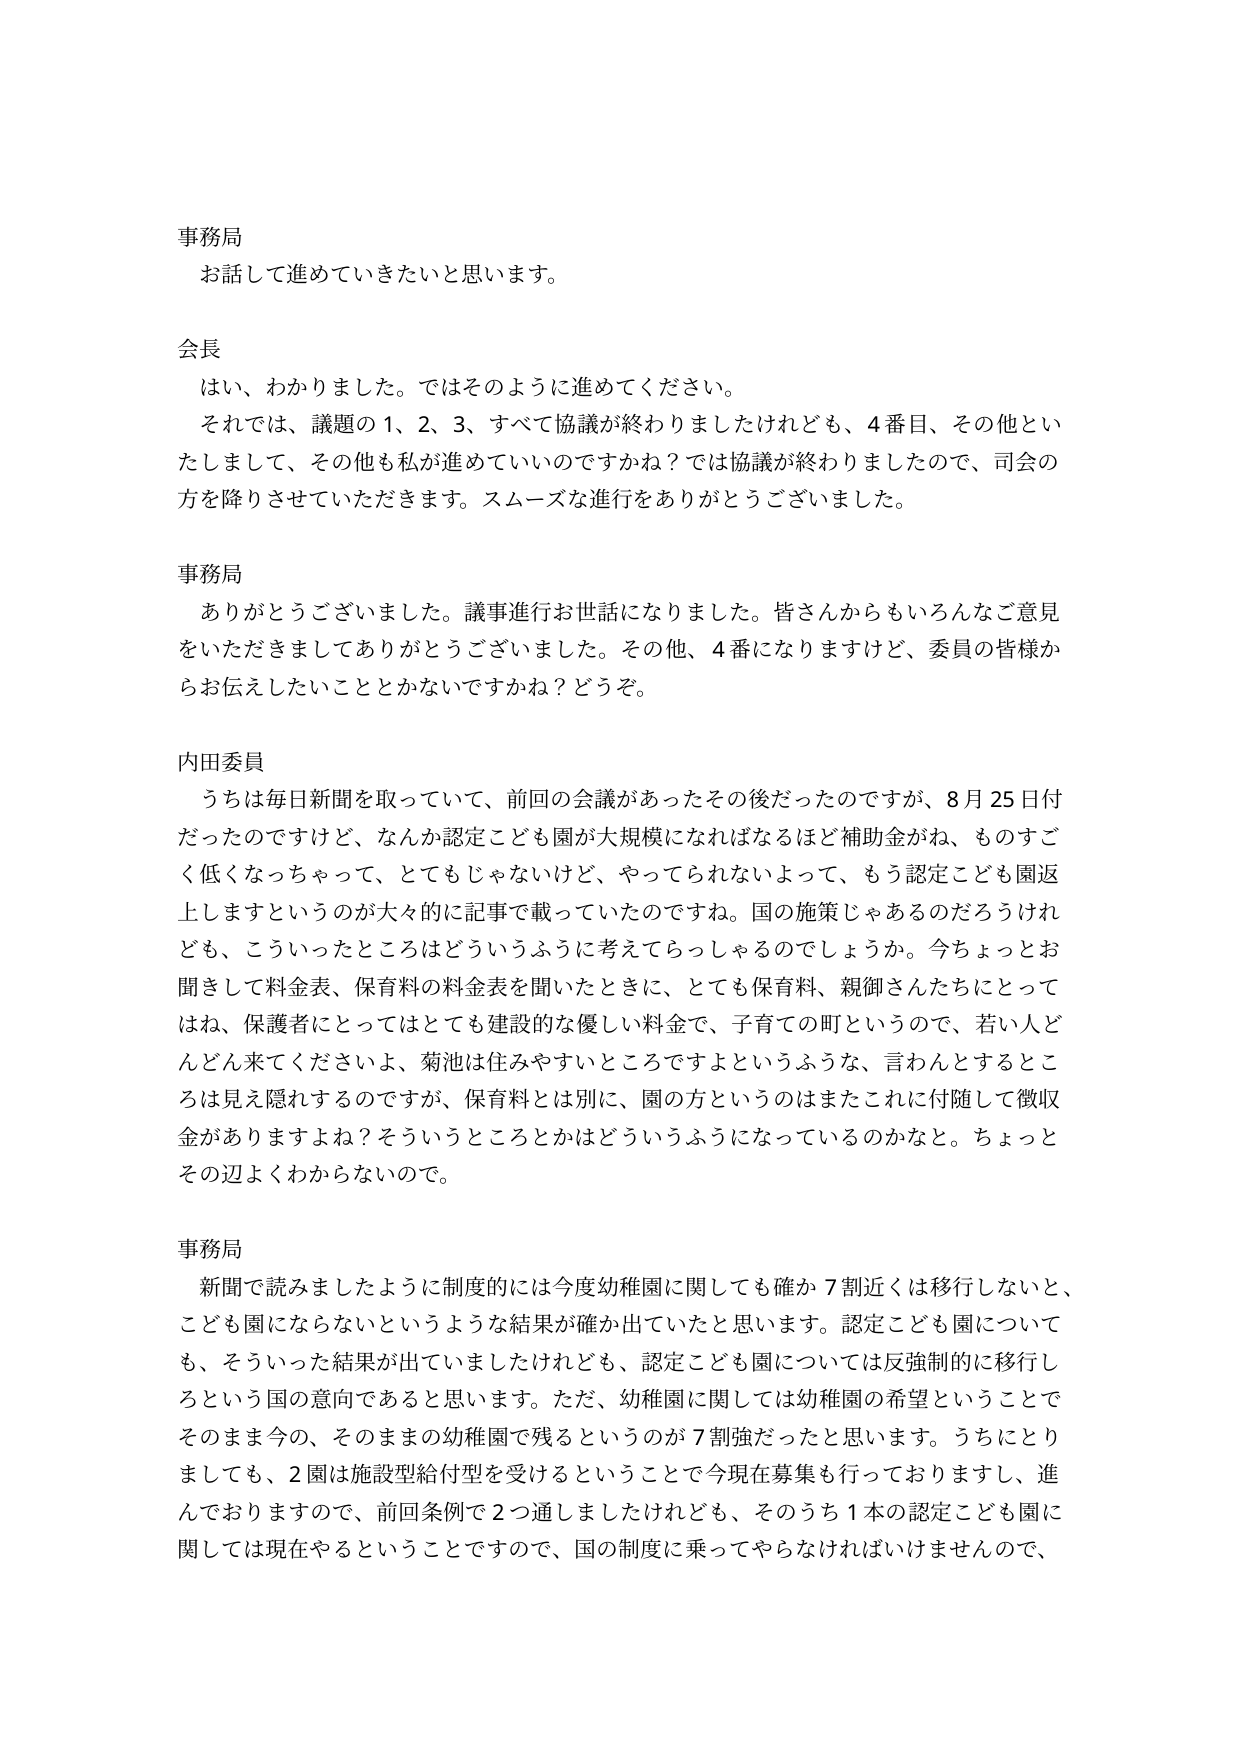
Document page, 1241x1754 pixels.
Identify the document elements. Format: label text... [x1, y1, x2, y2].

text はい、わかりました。ではそのように進めてください。 [177, 367, 1063, 404]
text 内田委員 [177, 742, 1063, 779]
text 事務局 [177, 217, 1063, 254]
text ありがとうございました。議事進行お世話になりました。皆さんからもいろんなご意見をいただきましてありがとうございました。その他、4番になりますけど、委員の皆様からお伝えしたいこととかないですかね？どうぞ。 [177, 592, 1063, 704]
text 会長 [177, 329, 1063, 367]
text 事務局 [177, 1229, 1063, 1267]
text それでは、議題の1、2、3、すべて協議が終わりましたけれども、4番目、その他といたしまして、その他も私が進めていいのですかね？では協議が終わりましたので、司会の方を降りさせていただきます。スムーズな進行をありがとうございました。 [177, 404, 1063, 517]
text うちは毎日新聞を取っていて、前回の会議があったその後だったのですが、8月25日付だったのですけど、なんか認定こども園が大規模になればなるほど補助金がね、ものすごく低くなっちゃって、とてもじゃないけど、やってられないよって、もう認定こども園返上しますというのが大々的に記事で載っていたのですね。国の施策じゃあるのだろうけれども、こういったところはどういうふうに考えてらっしゃるのでしょうか。今ちょっとお聞きして料金表、保育料の料金表を聞いたときに、とても保育料、親御さんたちにとってはね、保護者にとってはとても建設的な優しい料金で、子育ての町というので、若い人どんどん来てくださいよ、菊池は住みやすいところですよというふうな、言わんとするところは見え隠れするのですが、保育料とは別に、園の方というのはまたこれに付随して徴収金がありますよね？そういうところとかはどういうふうになっているのかなと。ちょっとその辺よくわからないので。 [177, 779, 1063, 1192]
text お話して進めていきたいと思います。 [177, 254, 1063, 292]
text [177, 1267, 1063, 1567]
text 事務局 [177, 554, 1063, 592]
